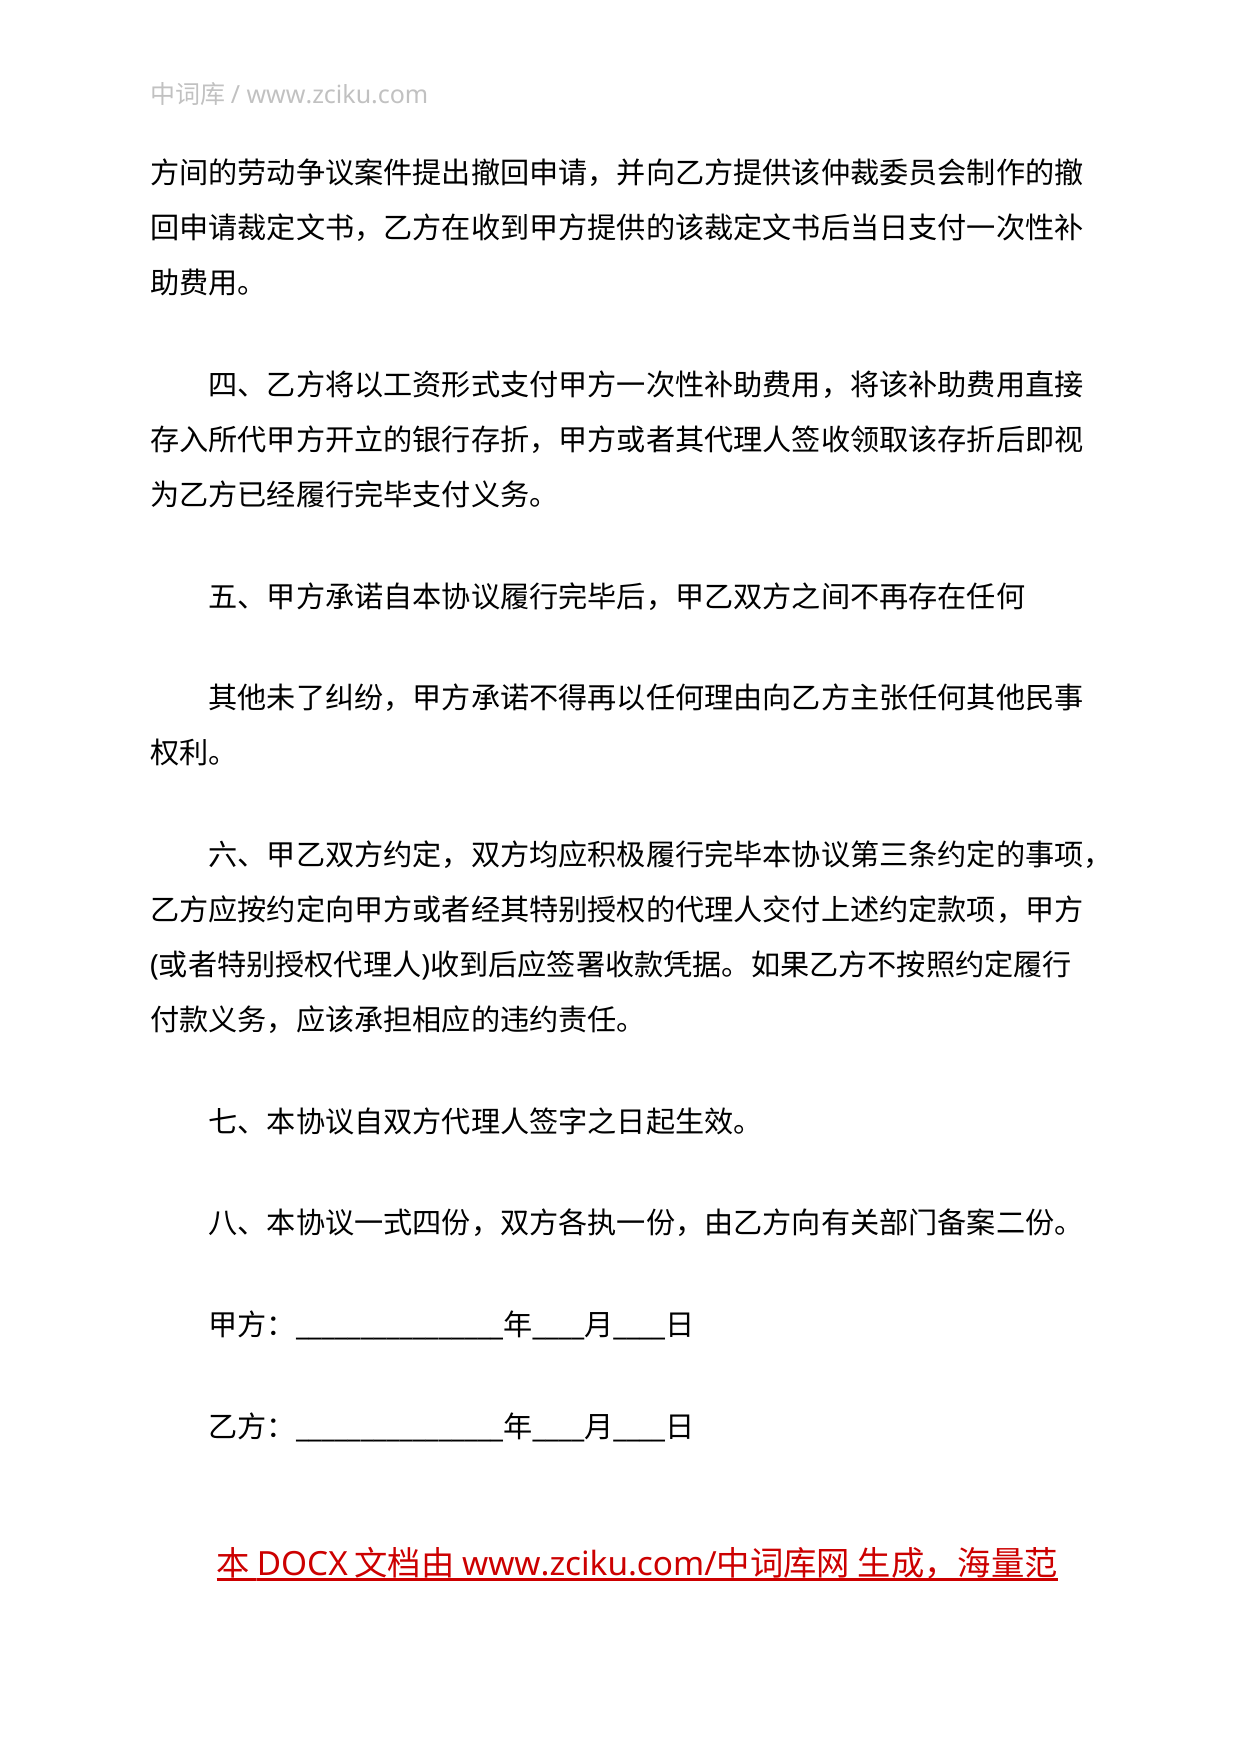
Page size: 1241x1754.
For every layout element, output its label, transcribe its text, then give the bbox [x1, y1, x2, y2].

text 八、本协议一式四份，双方各执一份，由乙方向有关部门备案二份。 [150, 1200, 1090, 1242]
text 甲方：________________年____月____日 [150, 1302, 1090, 1344]
text 六、甲乙双方约定，双方均应积极履行完毕本协议第三条约定的事项，乙方应按约定向甲方或者经其特别授权的代理人交付上述约定款项，甲方(或者特别授权代理人)收到后应签署收款凭据。如果乙方不按照约定履行付款义务，应该承担相应的违约责任。 [150, 832, 1090, 1039]
text 五、甲方承诺自本协议履行完毕后，甲乙双方之间不再存在任何 [150, 573, 1090, 615]
text 四、乙方将以工资形式支付甲方一次性补助费用，将该补助费用直接存入所代甲方开立的银行存折，甲方或者其代理人签收领取该存折后即视为乙方已经履行完毕支付义务。 [150, 362, 1090, 514]
text 七、本协议自双方代理人签字之日起生效。 [150, 1098, 1090, 1140]
text 其他未了纠纷，甲方承诺不得再以任何理由向乙方主张任何其他民事权利。 [150, 675, 1090, 772]
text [150, 150, 1090, 302]
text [150, 1537, 1090, 1585]
text 乙方：________________年____月____日 [150, 1404, 1090, 1446]
